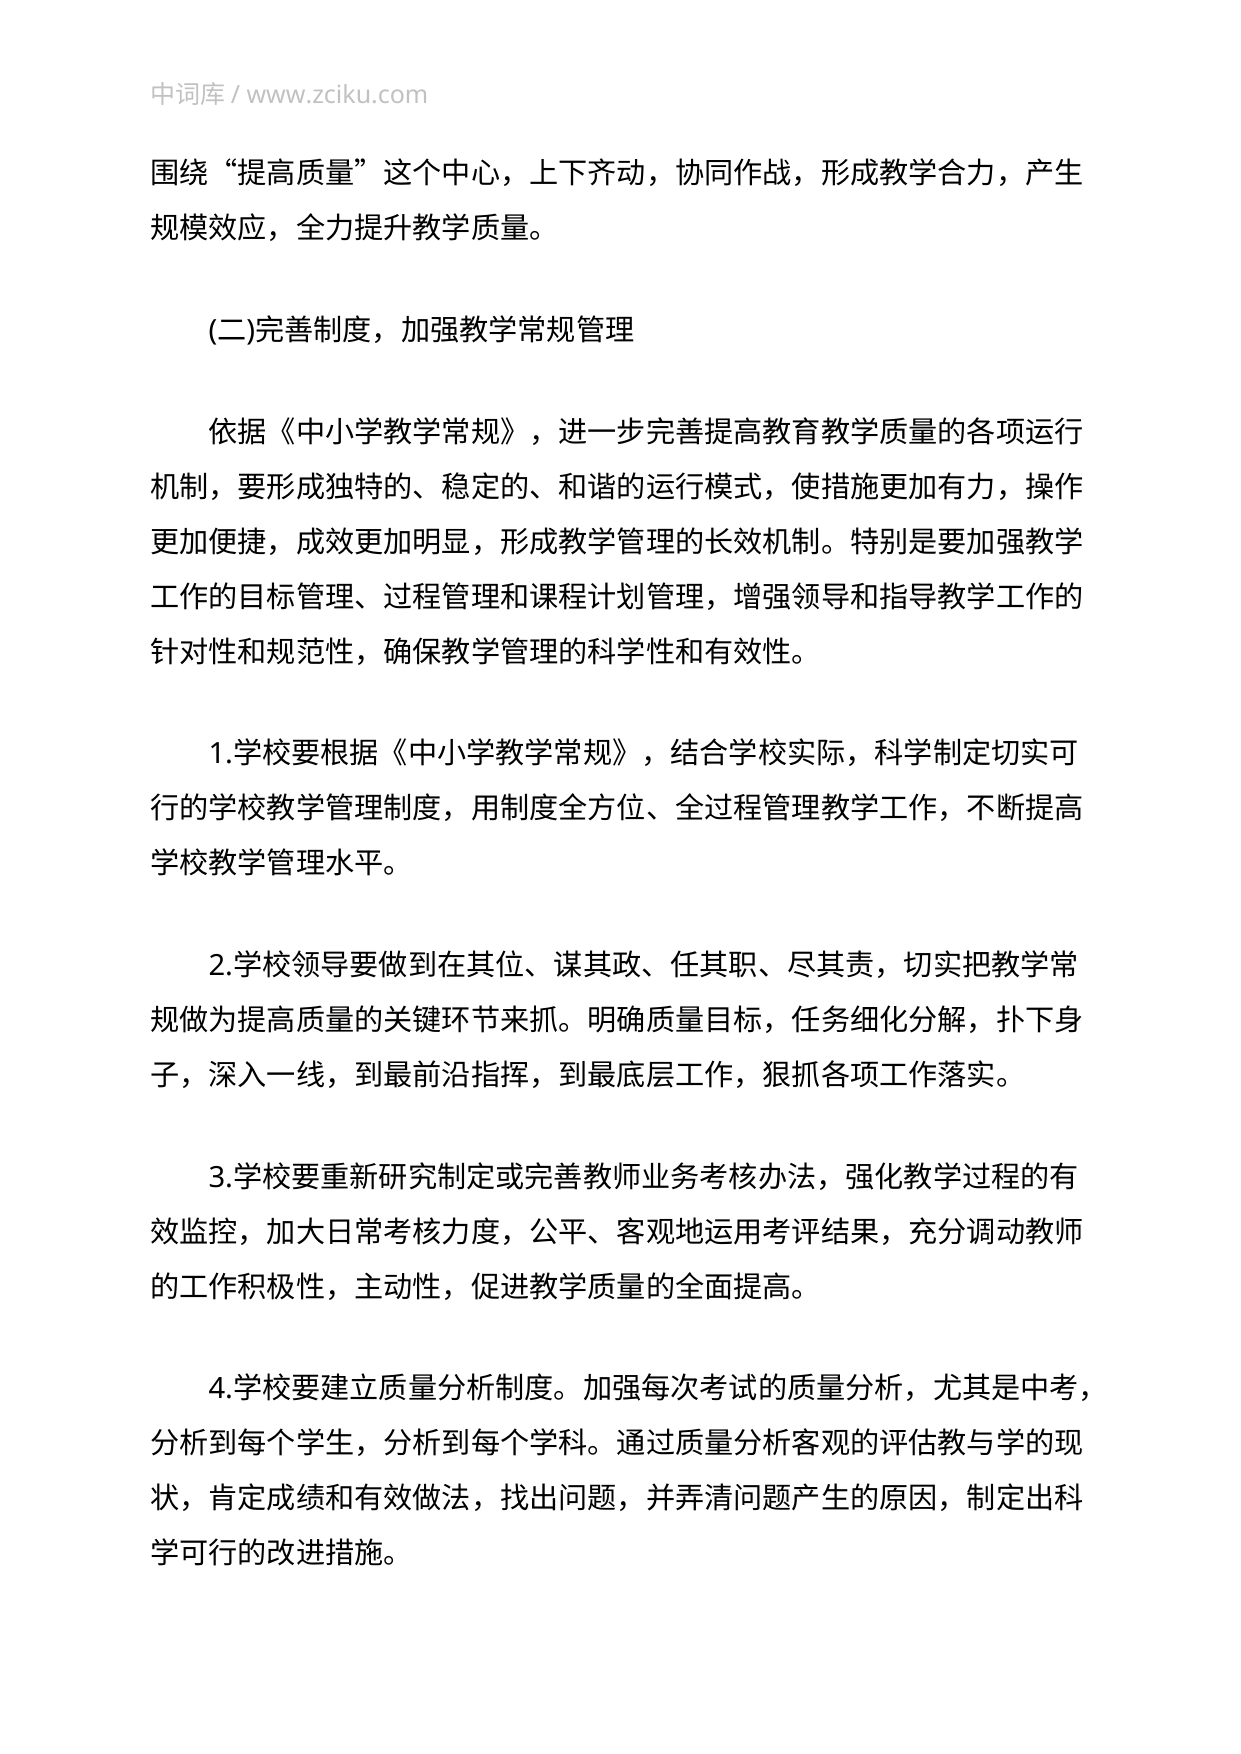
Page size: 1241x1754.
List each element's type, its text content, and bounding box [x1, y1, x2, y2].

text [150, 150, 1090, 247]
text (二)完善制度，加强教学常规管理 [150, 307, 1090, 349]
text 2.学校领导要做到在其位、谋其政、任其职、尽其责，切实把教学常规做为提高质量的关键环节来抓。明确质量目标，任务细化分解，扑下身子，深入一线，到最前沿指挥，到最底层工作，狠抓各项工作落实。 [150, 942, 1090, 1094]
text 依据《中小学教学常规》，进一步完善提高教育教学质量的各项运行机制，要形成独特的、稳定的、和谐的运行模式，使措施更加有力，操作更加便捷，成效更加明显，形成教学管理的长效机制。特别是要加强教学工作的目标管理、过程管理和课程计划管理，增强领导和指导教学工作的针对性和规范性，确保教学管理的科学性和有效性。 [150, 409, 1090, 671]
text 4.学校要建立质量分析制度。加强每次考试的质量分析，尤其是中考，分析到每个学生，分析到每个学科。通过质量分析客观的评估教与学的现状，肯定成绩和有效做法，找出问题，并弄清问题产生的原因，制定出科学可行的改进措施。 [150, 1365, 1090, 1572]
text 1.学校要根据《中小学教学常规》，结合学校实际，科学制定切实可行的学校教学管理制度，用制度全方位、全过程管理教学工作，不断提高学校教学管理水平。 [150, 730, 1090, 882]
text 3.学校要重新研究制定或完善教师业务考核办法，强化教学过程的有效监控，加大日常考核力度，公平、客观地运用考评结果，充分调动教师的工作积极性，主动性，促进教学质量的全面提高。 [150, 1153, 1090, 1306]
